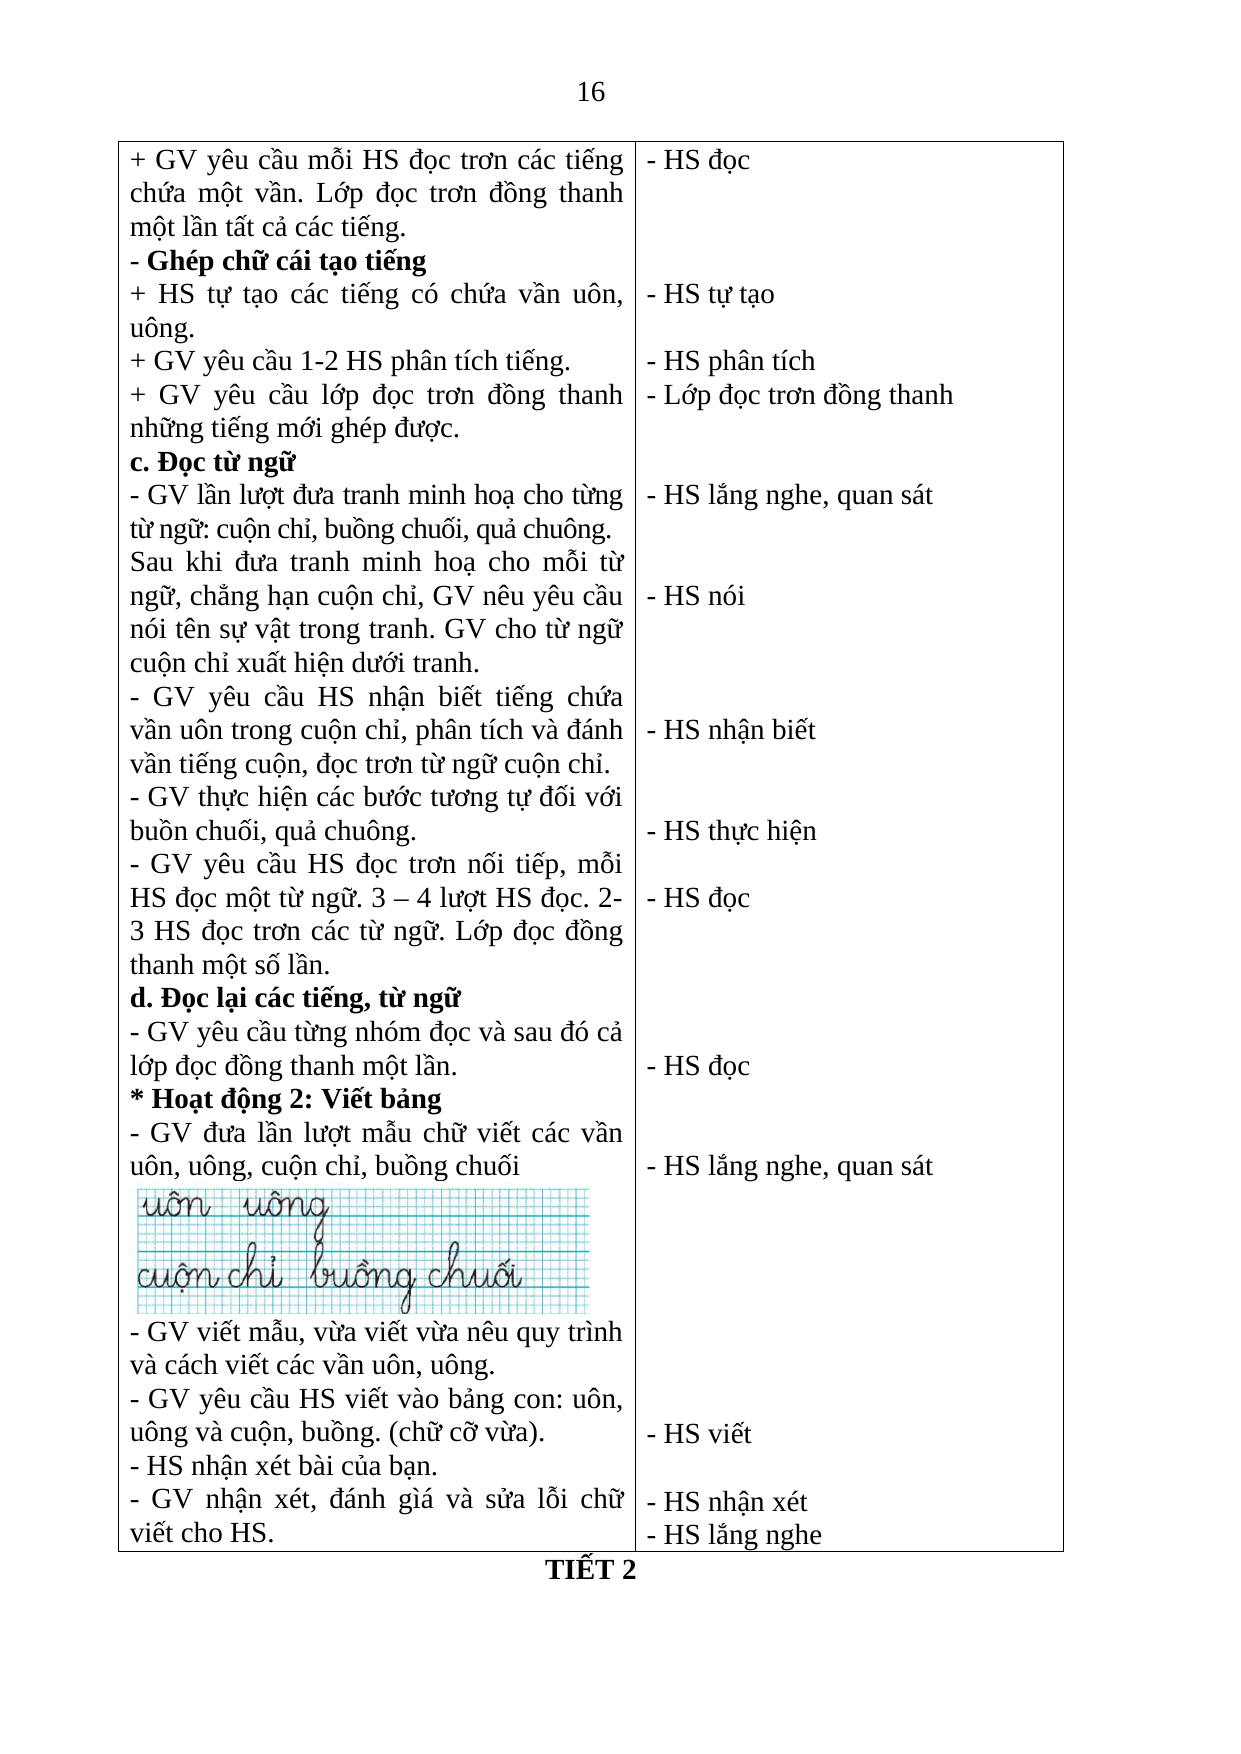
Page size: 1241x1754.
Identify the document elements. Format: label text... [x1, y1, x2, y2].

list TIẾT 2 [118, 1552, 1063, 1585]
picture [129, 1181, 590, 1314]
